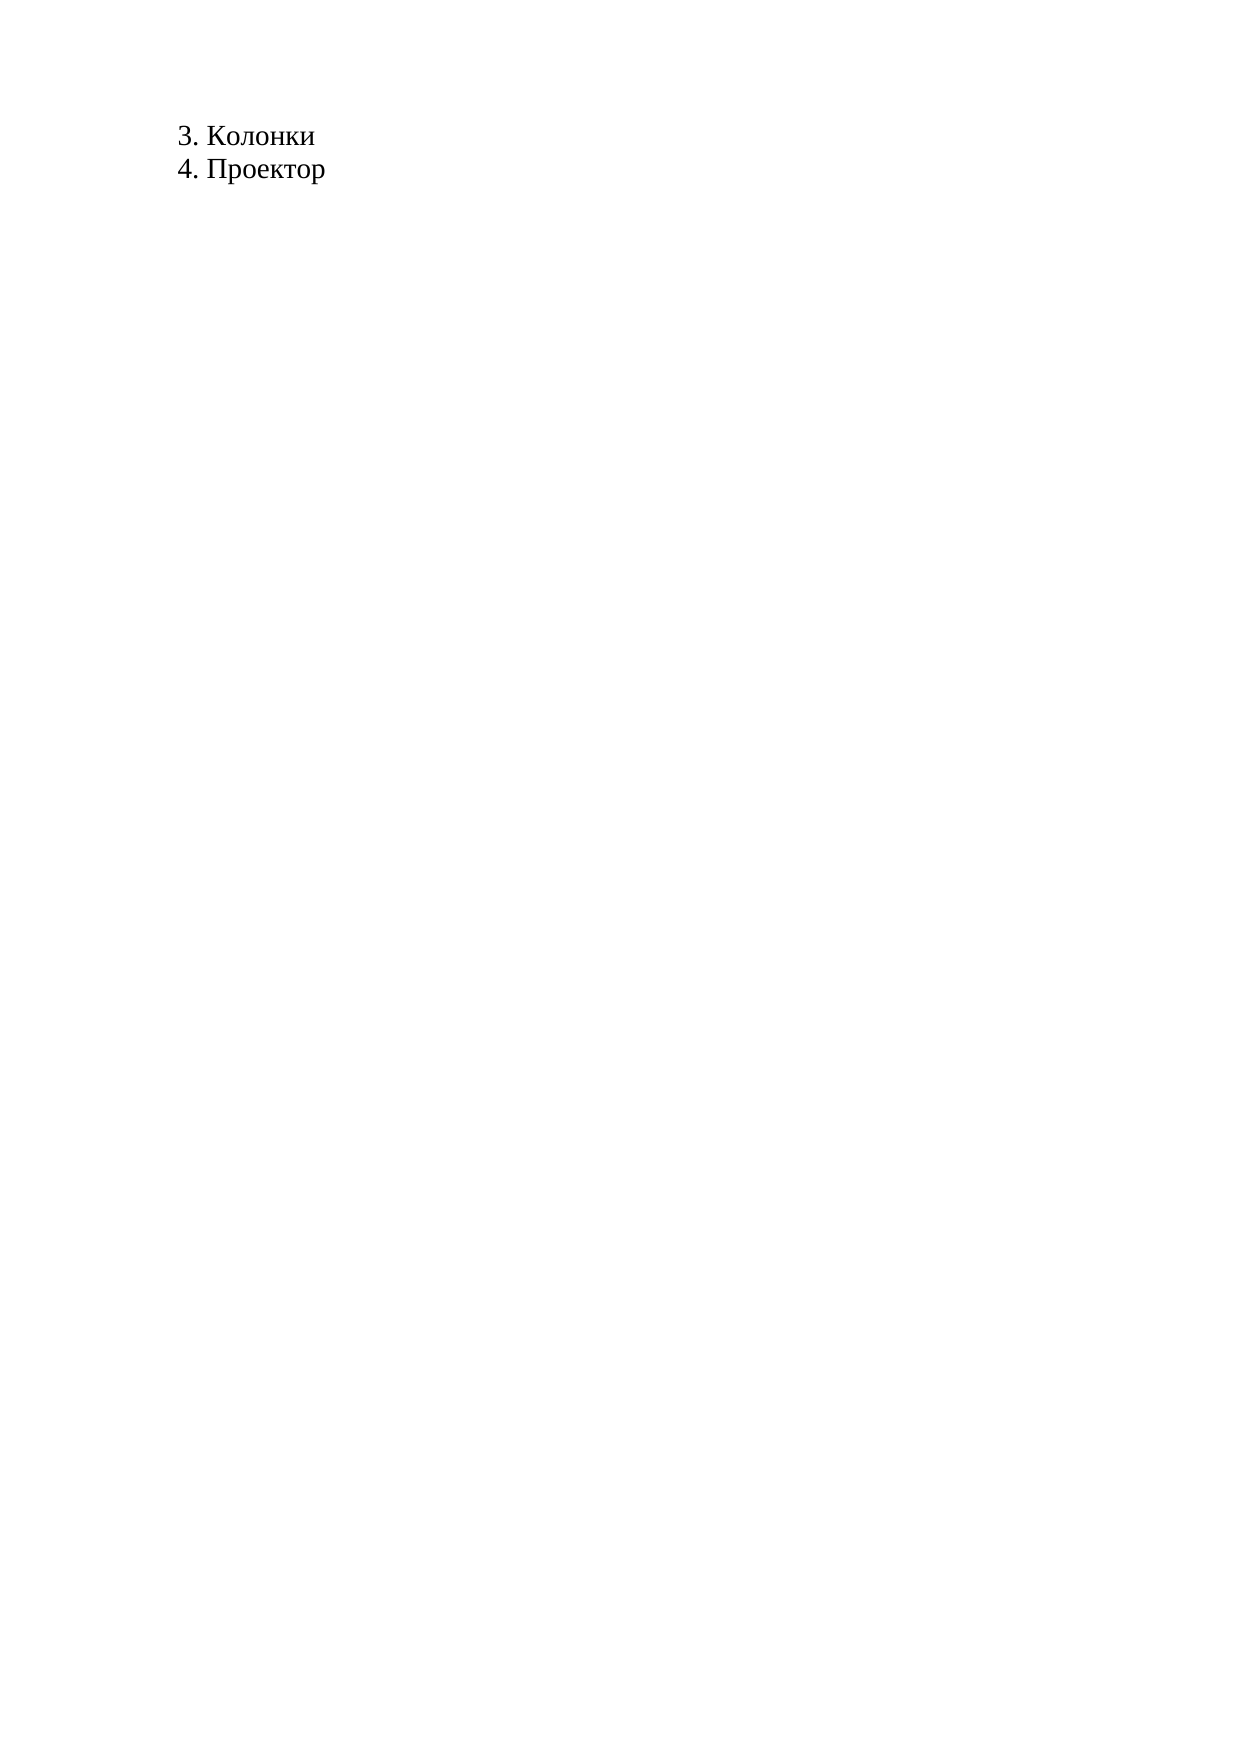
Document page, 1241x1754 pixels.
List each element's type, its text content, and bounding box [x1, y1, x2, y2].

text 3. Колонки [177, 118, 1152, 152]
text 4. Проектор [177, 152, 1152, 185]
